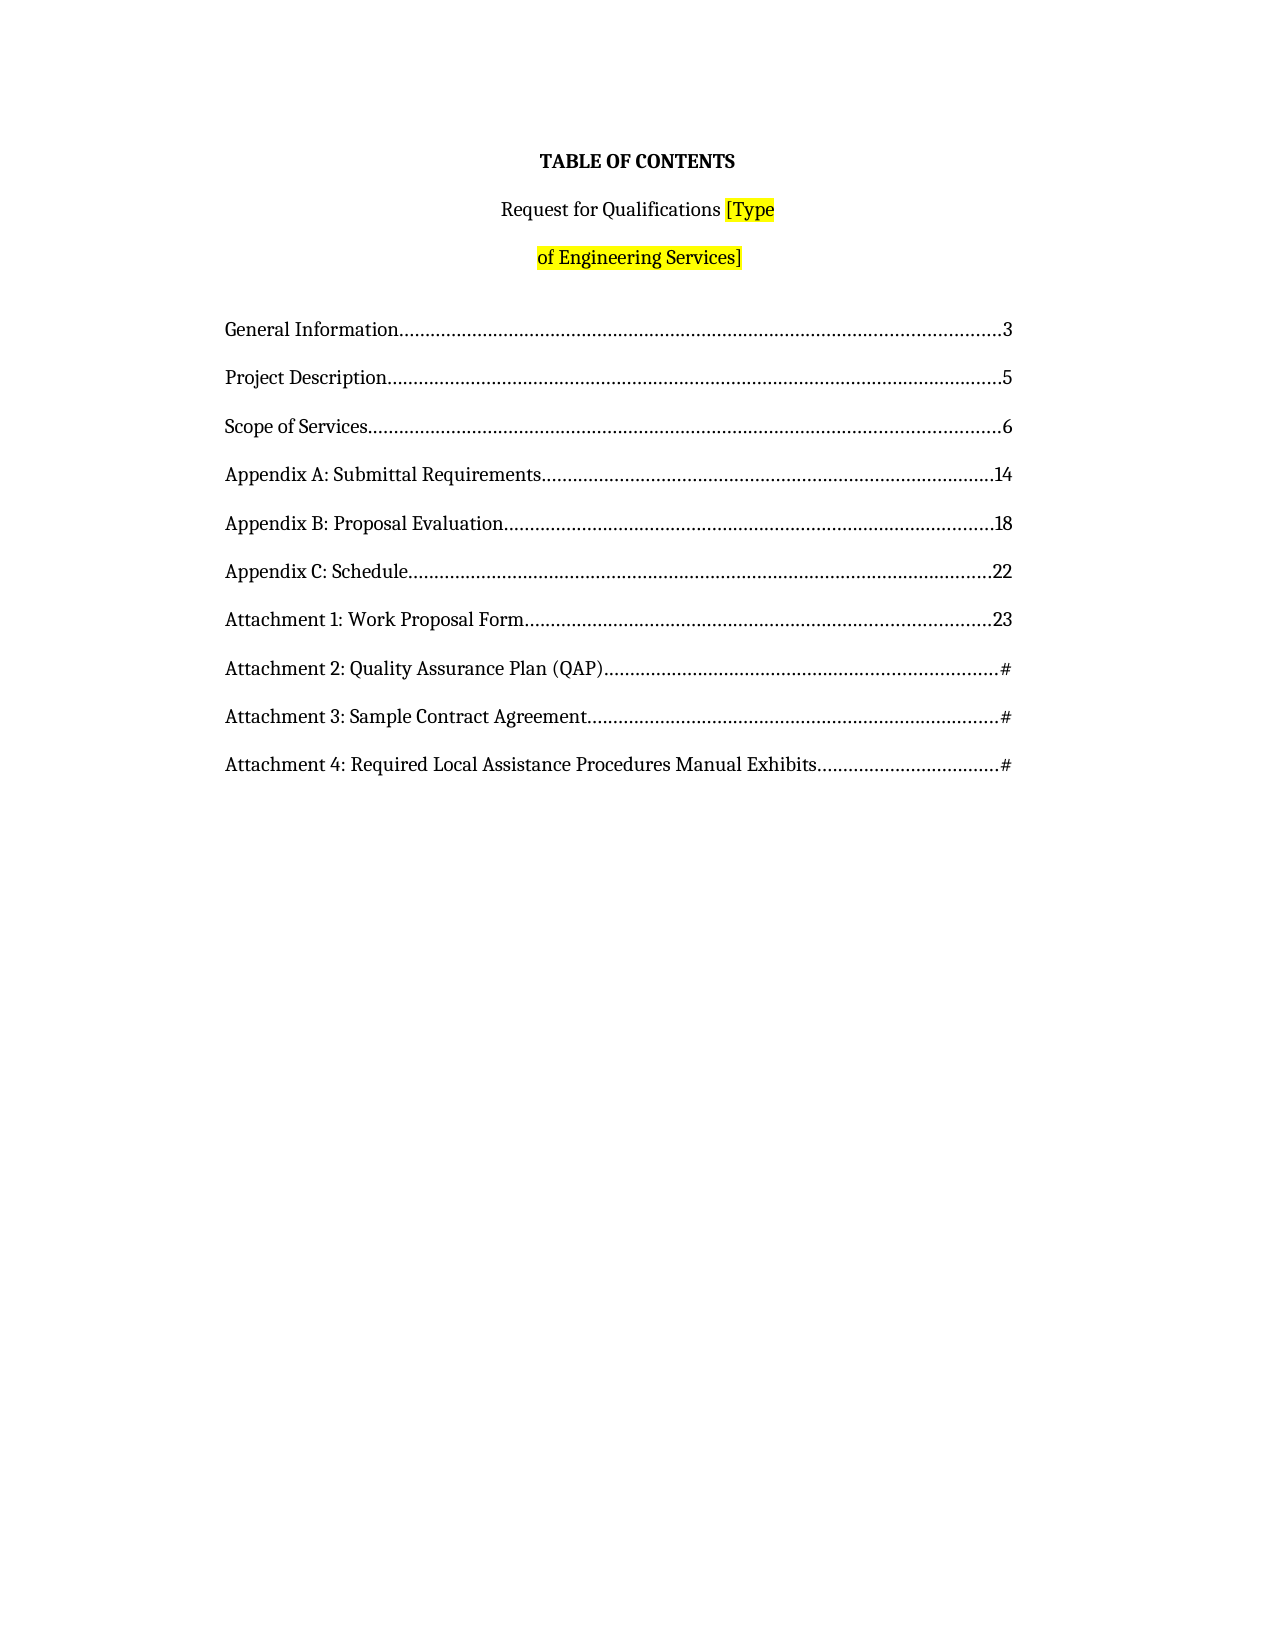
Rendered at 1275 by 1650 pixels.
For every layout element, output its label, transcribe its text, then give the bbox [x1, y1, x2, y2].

text Attachment 4: Required Local Assistance Procedures Manual Exhibits # [225, 753, 1156, 777]
subtitle TABLE OF CONTENTS [474, 150, 801, 174]
text Request for Qualifications [Type of Engineering Services] [499, 198, 776, 270]
text Attachment 2: Quality Assurance Plan (QAP) # [225, 657, 1156, 681]
text Attachment 3: Sample Contract Agreement # [225, 705, 1156, 729]
